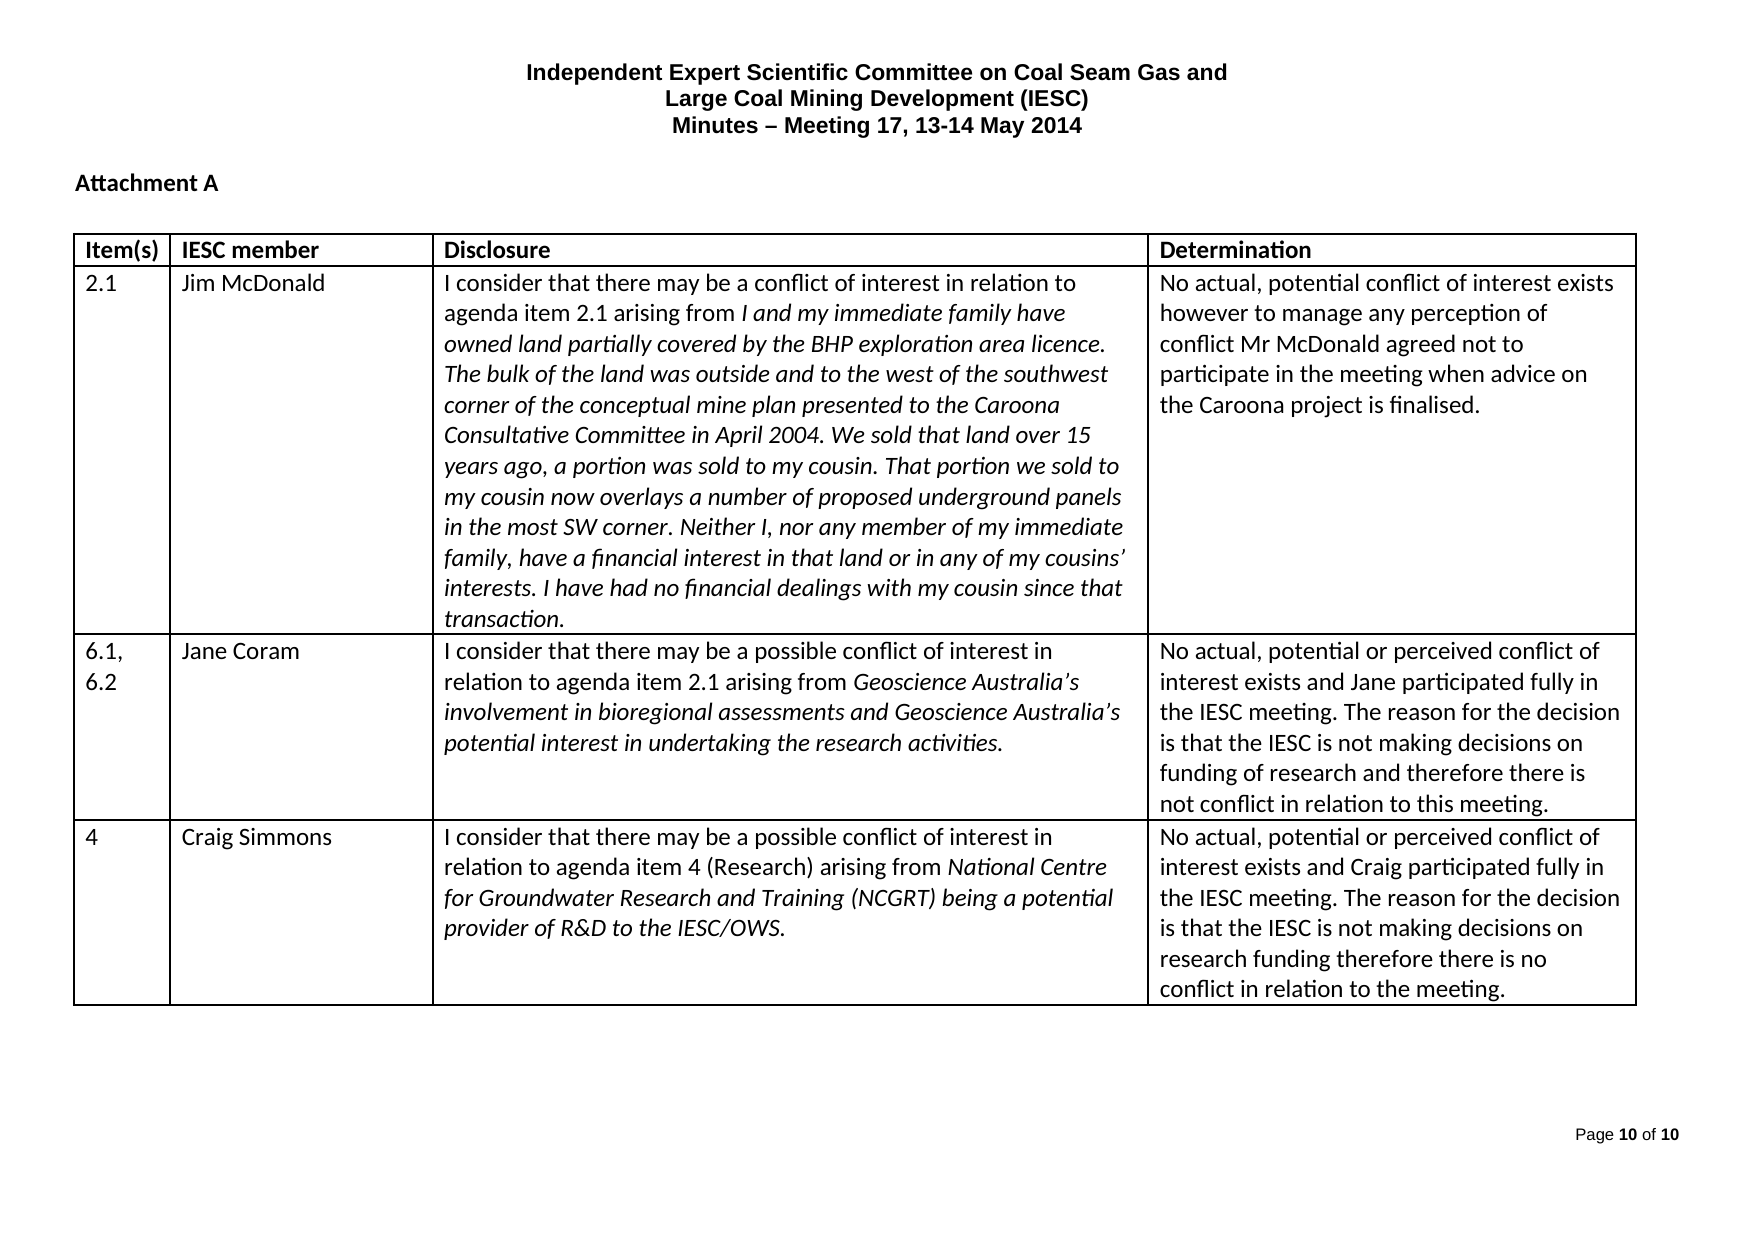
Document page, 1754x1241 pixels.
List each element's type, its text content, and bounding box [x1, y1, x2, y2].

table_cell No actual, potential or perceived conflict of interest exists and Craig participated fully in the IESC meeting. The reason for the decision is that the IESC is not making decisions on research funding therefore there is no conflict in relation to the meeting. [1149, 821, 1635, 1004]
table_header Item(s) [75, 235, 169, 265]
table_cell No actual, potential or perceived conflict of interest exists and Jane participated fully in the IESC meeting. The reason for the decision is that the IESC is not making decisions on funding of research and therefore there is not conflict in relation to this meeting. [1149, 635, 1635, 818]
table_header Disclosure [434, 235, 1147, 265]
table_cell I consider that there may be a conflict of interest in relation to agenda item 2.1 arising from I and my immediate family have owned land partially covered by the BHP exploration area licence. The bulk of the land was outside and to the west of the southwest corner of the conceptual mine plan presented to the Caroona Consultative Committee in April 2004. We sold that land over 15 years ago, a portion was sold to my cousin. That portion we sold to my cousin now overlays a number of proposed underground panels in the most SW corner. Neither I, nor any member of my immediate family, have a financial interest in that land or in any of my cousins’ interests. I have had no financial dealings with my cousin since that transaction. [434, 267, 1147, 633]
table_cell I consider that there may be a possible conflict of interest in relation to agenda item 4 (Research) arising from National Centre for Groundwater Research and Training (NCGRT) being a potential provider of R&D to the IESC/OWS. [434, 821, 1147, 1004]
table_cell Craig Simmons [171, 821, 432, 1004]
table_cell No actual, potential conflict of interest exists however to manage any perception of conflict Mr McDonald agreed not to participate in the meeting when advice on the Caroona project is finalised. [1149, 267, 1635, 633]
table_cell 4 [75, 821, 169, 1004]
table_cell Jane Coram [171, 635, 432, 818]
table_cell 6.1, 6.2 [75, 635, 169, 818]
table_cell 2.1 [75, 267, 169, 633]
text Attachment A [75, 167, 1679, 197]
table_header Determination [1149, 235, 1635, 265]
table_cell Jim McDonald [171, 267, 432, 633]
table_cell I consider that there may be a possible conflict of interest in relation to agenda item 2.1 arising from Geoscience Australia’s involvement in bioregional assessments and Geoscience Australia’s potential interest in undertaking the research activities. [434, 635, 1147, 818]
table_header IESC member [171, 235, 432, 265]
